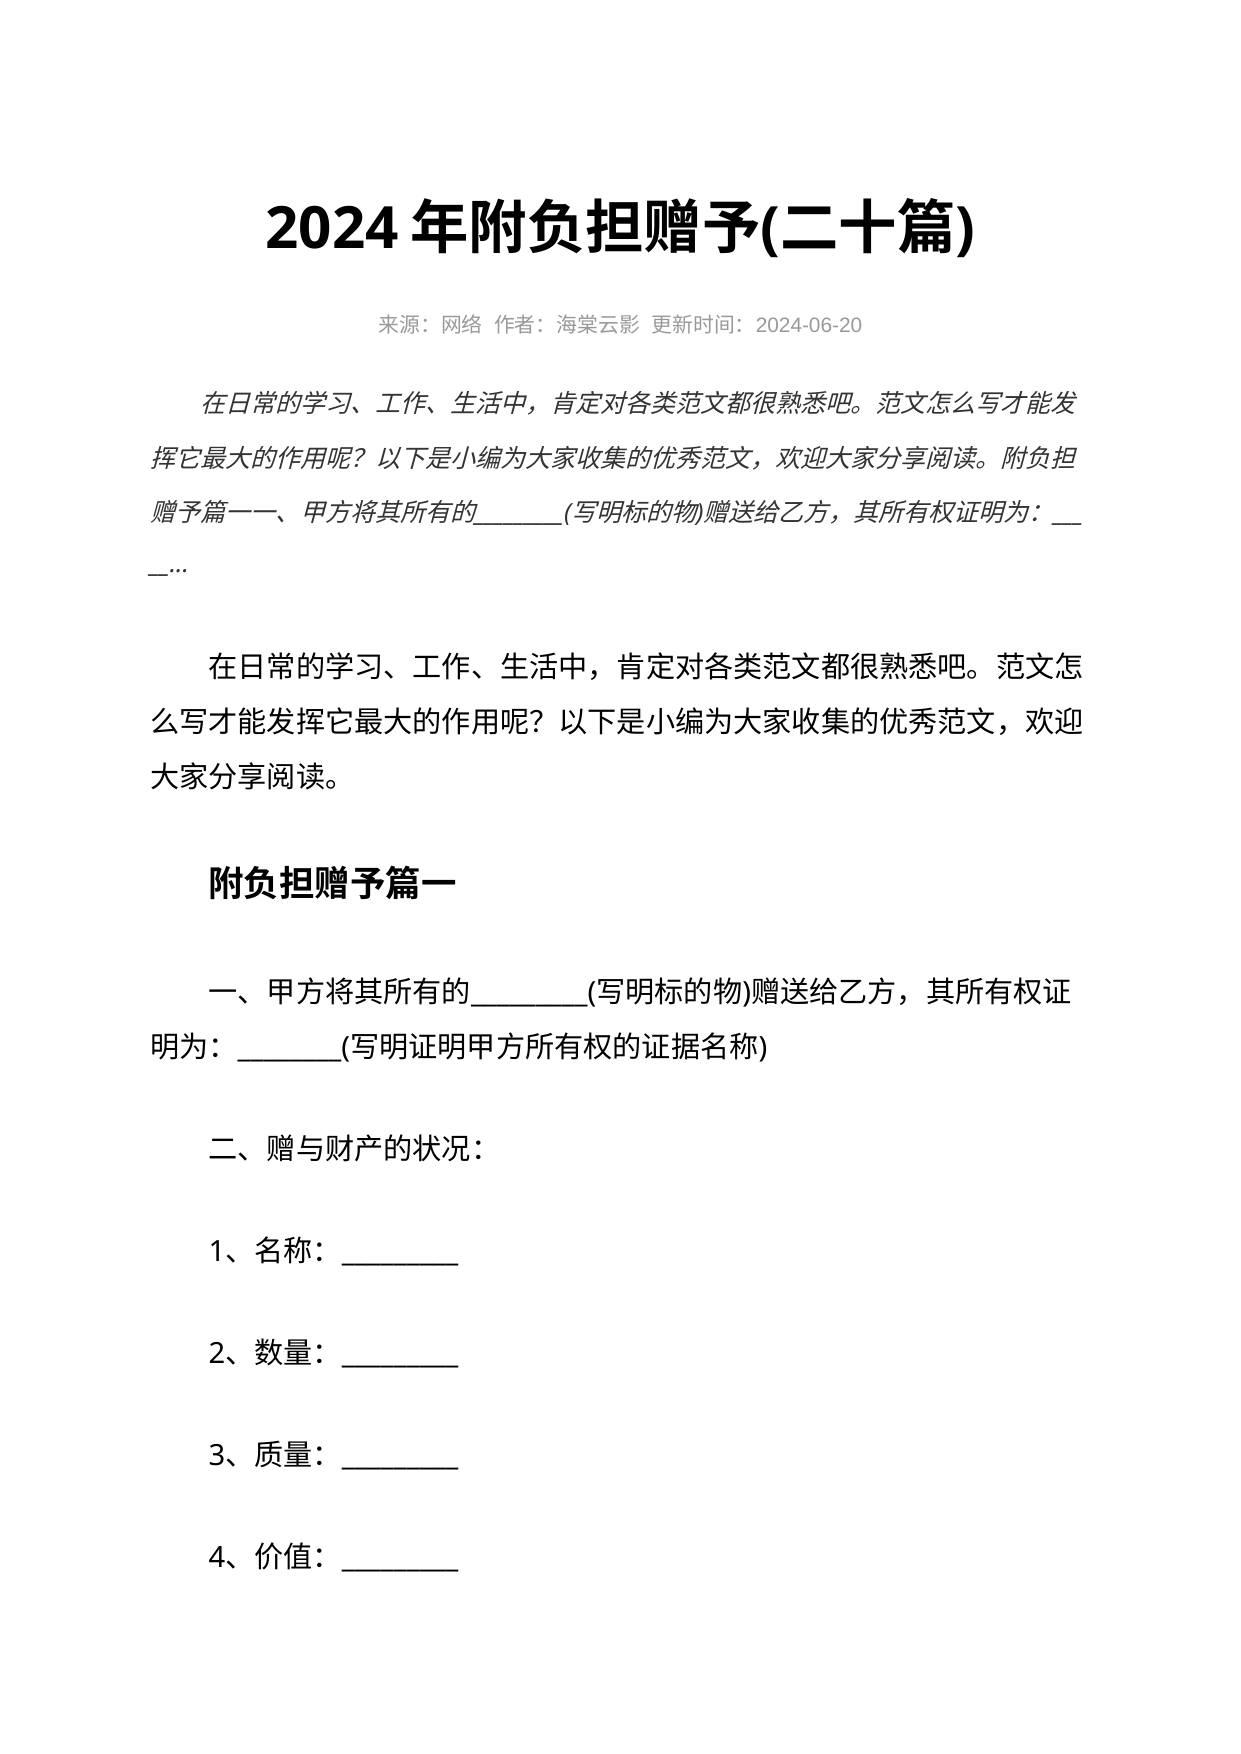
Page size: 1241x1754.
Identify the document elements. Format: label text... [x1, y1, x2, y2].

text 在日常的学习、工作、生活中，肯定对各类范文都很熟悉吧。范文怎么写才能发挥它最大的作用呢？以下是小编为大家收集的优秀范文，欢迎大家分享阅读。附负担赠予篇一一、甲方将其所有的_________(写明标的物)赠送给乙方，其所有权证明为：_____... [150, 384, 1090, 580]
text 附负担赠予篇一 [150, 855, 1090, 906]
text 2、数量：_________ [150, 1329, 1090, 1372]
text 4、价值：_________ [150, 1533, 1090, 1576]
text 在日常的学习、工作、生活中，肯定对各类范文都很熟悉吧。范文怎么写才能发挥它最大的作用呢？以下是小编为大家收集的优秀范文，欢迎大家分享阅读。 [150, 644, 1090, 796]
subtitle 2024年附负担赠予(二十篇) [150, 181, 1090, 266]
text 1、名称：_________ [150, 1227, 1090, 1270]
text 3、质量：_________ [150, 1431, 1090, 1474]
text 二、赠与财产的状况： [150, 1126, 1090, 1168]
text 一、甲方将其所有的_________(写明标的物)赠送给乙方，其所有权证明为：________(写明证明甲方所有权的证据名称) [150, 969, 1090, 1066]
text 来源：网络 作者：海棠云影 更新时间：2024-06-20 [150, 313, 1090, 337]
